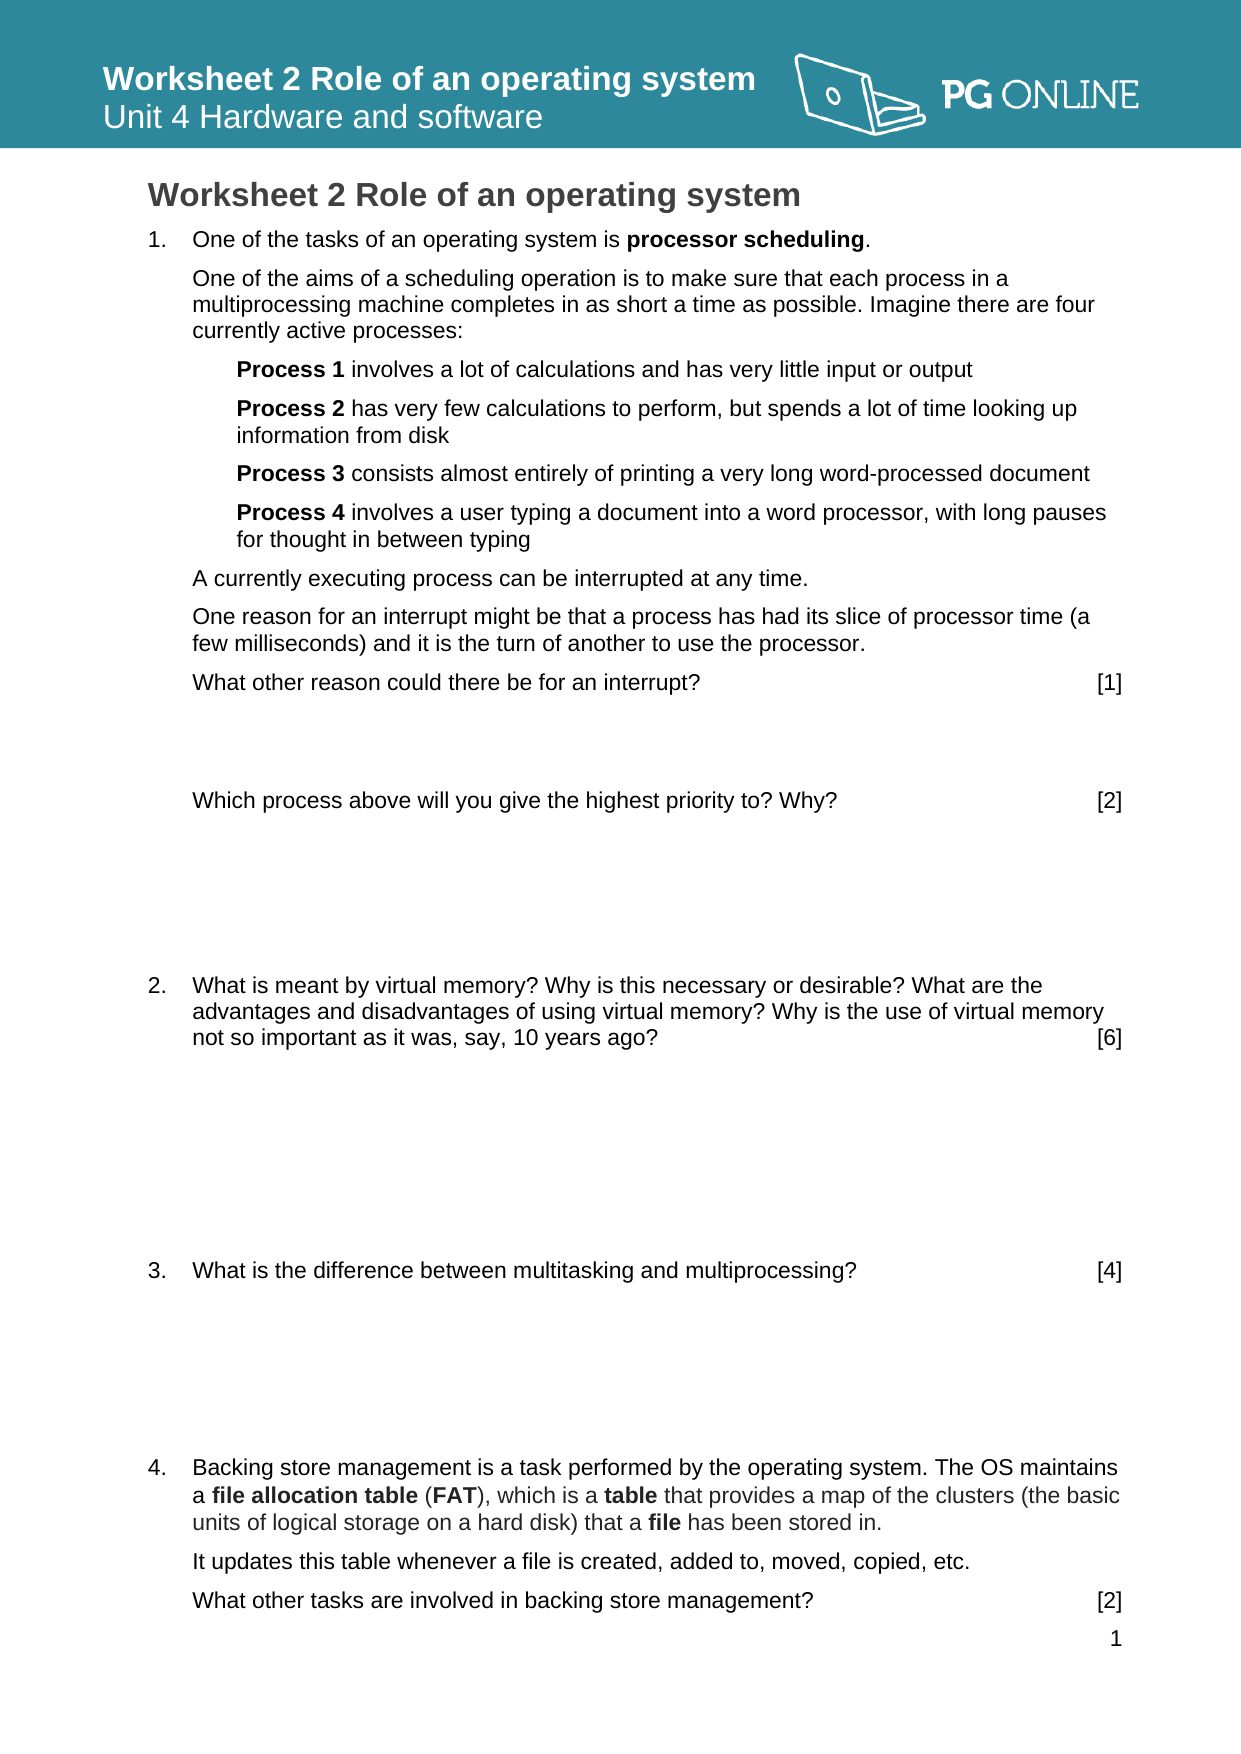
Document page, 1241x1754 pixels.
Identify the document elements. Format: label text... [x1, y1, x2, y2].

text 2. What is meant by virtual memory? Why is this necessary or desirable? What are the advantages and disadvantages of using virtual memory? Why is the use of virtual memory not so important as it was, say, 10 years ago? [6] [148, 972, 1122, 1051]
text 1. One of the tasks of an operating system is processor scheduling. [148, 226, 1122, 252]
picture [794, 53, 1139, 136]
text A currently executing process can be interrupted at any time. [148, 564, 1122, 591]
text Process 4 involves a user typing a document into a word processor, with long pauses for thought in between typing [148, 499, 1122, 552]
text Process 2 has very few calculations to perform, but spends a lot of time looking up information from disk [148, 395, 1122, 448]
text Process 1 involves a lot of calculations and has very little input or output [148, 356, 1122, 383]
text What other tasks are involved in backing store management? [2] [148, 1587, 1122, 1613]
text What other reason could there be for an interrupt? [1] [148, 668, 1122, 695]
text Process 3 consists almost entirely of printing a very long word-processed document [148, 460, 1122, 487]
text One of the aims of a scheduling operation is to make sure that each process in a multiprocessing machine completes in as short a time as possible. Imagine there are four currently active processes: [148, 265, 1122, 344]
text One reason for an interrupt might be that a process has had its slice of processor time (a few milliseconds) and it is the turn of another to use the processor. [148, 603, 1122, 656]
text Which process above will you give the highest priority to? Why? [2] [148, 787, 1122, 814]
text It updates this table whenever a file is created, added to, moved, copied, etc. [148, 1548, 1122, 1574]
text 3. What is the difference between multitasking and multiprocessing? [4] [148, 1257, 1122, 1284]
text 4. Backing store management is a task performed by the operating system. The OS maintains a file allocation table (FAT), which is a table that provides a map of the clusters (the basic units of logical storage on a hard disk) that a file has been stored in. [148, 1454, 1122, 1536]
subtitle Worksheet 2 Role of an operating system [148, 175, 1122, 213]
